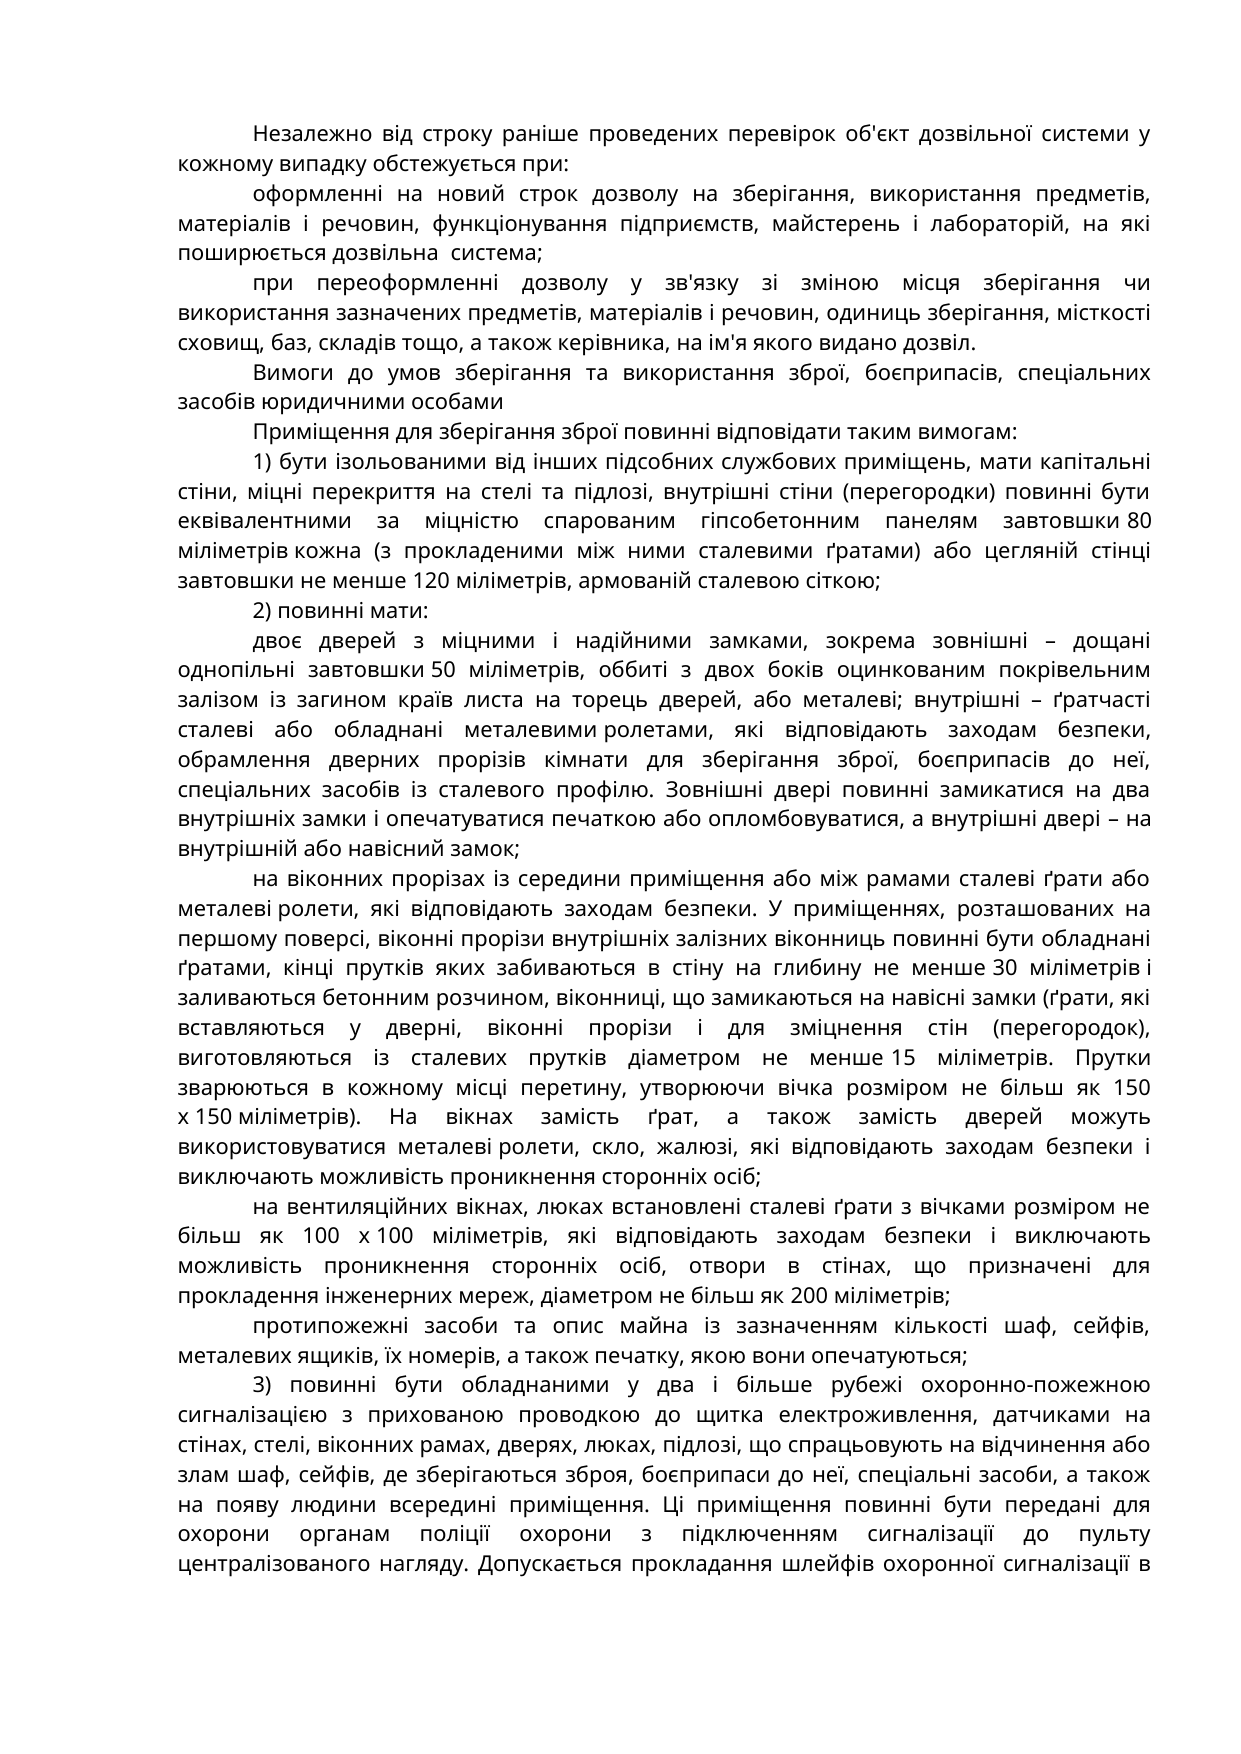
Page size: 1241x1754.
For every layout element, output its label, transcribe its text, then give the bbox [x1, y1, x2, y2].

text на віконних прорізах із середини приміщення або між рамами сталеві ґрати або металеві ролети, які відповідають заходам безпеки. У приміщеннях, розташованих на першому поверсі, віконні прорізи внутрішніх залізних віконниць повинні бути обладнані ґратами, кінці прутків яких забиваються в стіну на глибину не менше 30 міліметрів і заливаються бетонним розчином, віконниці, що замикаються на навісні замки (ґрати, які вставляються у дверні, віконні прорізи і для зміцнення стін (перегородок), виготовляються із сталевих прутків діаметром не менше 15 міліметрів. Прутки зварюються в кожному місці перетину, утворюючи вічка розміром не більш як 150 х 150 міліметрів). На вікнах замість ґрат, а також замість дверей можуть використовуватися металеві ролети, скло, жалюзі, які відповідають заходам безпеки і виключають можливість проникнення сторонніх осіб; [177, 863, 1152, 1191]
text Вимоги до умов зберігання та використання зброї, боєприпасів, спеціальних засобів юридичними особами [177, 356, 1152, 416]
text оформленні на новий строк дозволу на зберігання, використання предметів, матеріалів і речовин, функціонування підприємств, майстерень і лабораторій, на які поширюється дозвільна система; [177, 178, 1152, 267]
text Приміщення для зберігання зброї повинні відповідати таким вимогам: [177, 416, 1152, 446]
text на вентиляційних вікнах, люках встановлені сталеві ґрати з вічками розміром не більш як 100 х 100 міліметрів, які відповідають заходам безпеки і виключають можливість проникнення сторонніх осіб, отвори в стінах, що призначені для прокладення інженерних мереж, діаметром не більш як 200 міліметрів; [177, 1191, 1152, 1310]
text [177, 1369, 1152, 1578]
text протипожежні засоби та опис майна із зазначенням кількості шаф, сейфів, металевих ящиків, їх номерів, а також печатку, якою вони опечатуються; [177, 1310, 1152, 1369]
text 1) бути ізольованими від інших підсобних службових приміщень, мати капітальні стіни, міцні перекриття на стелі та підлозі, внутрішні стіни (перегородки) повинні бути еквівалентними за міцністю спарованим гіпсобетонним панелям завтовшки 80 міліметрів кожна (з прокладеними між ними сталевими ґратами) або цегляній стінці завтовшки не менше 120 міліметрів, армованій сталевою сіткою; [177, 446, 1152, 595]
text 2) повинні мати: [177, 595, 1152, 624]
text при переоформленні дозволу у зв'язку зі зміною місця зберігання чи використання зазначених предметів, матеріалів і речовин, одиниць зберігання, місткості сховищ, баз, складів тощо, а також керівника, на ім'я якого видано дозвіл. [177, 267, 1152, 356]
text Незалежно від строку раніше проведених перевірок об'єкт дозвільної системи у кожному випадку обстежується при: [177, 118, 1152, 178]
text двоє дверей з міцними і надійними замками, зокрема зовнішні – дощані однопільні завтовшки 50 міліметрів, оббиті з двох боків оцинкованим покрівельним залізом із загином країв листа на торець дверей, або металеві; внутрішні – ґратчасті сталеві або обладнані металевими ролетами, які відповідають заходам безпеки, обрамлення дверних прорізів кімнати для зберігання зброї, боєприпасів до неї, спеціальних засобів із сталевого профілю. Зовнішні двері повинні замикатися на два внутрішніх замки і опечатуватися печаткою або опломбовуватися, а внутрішні двері – на внутрішній або навісний замок; [177, 624, 1152, 863]
